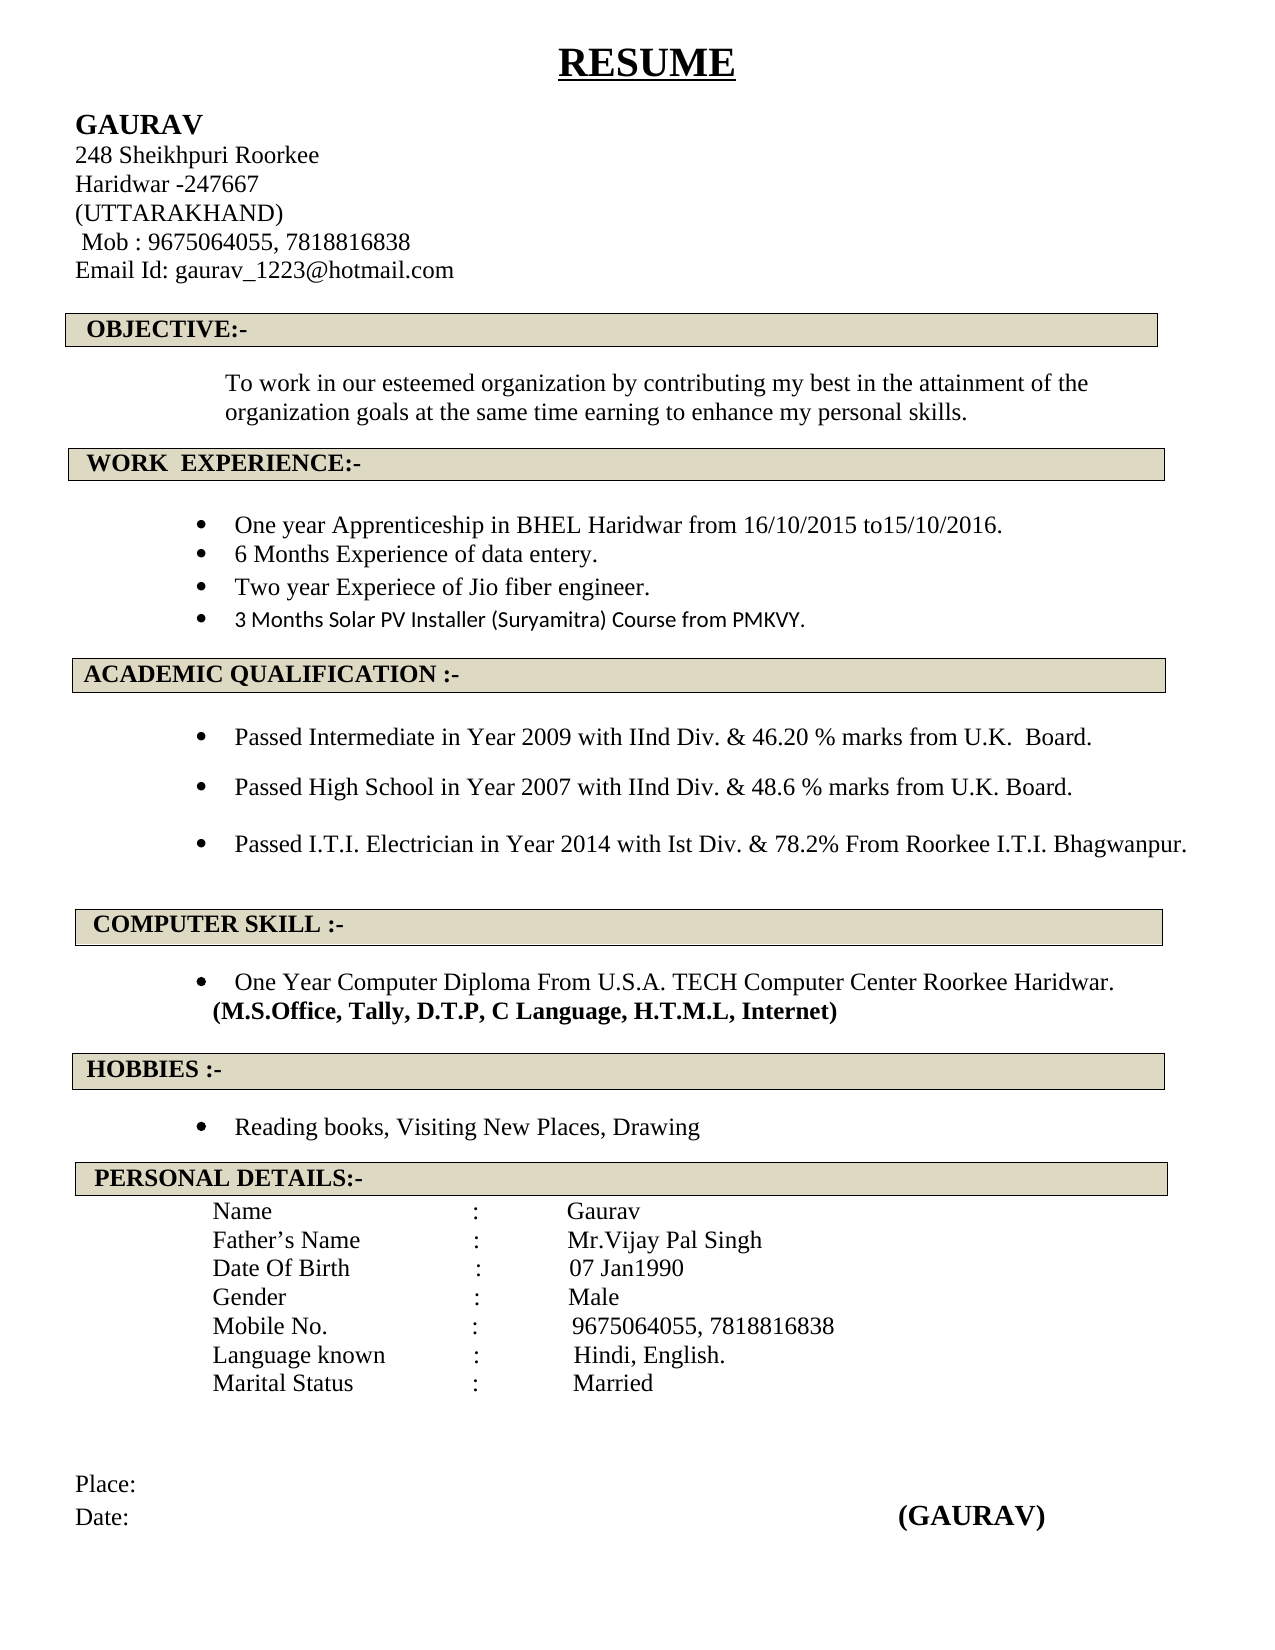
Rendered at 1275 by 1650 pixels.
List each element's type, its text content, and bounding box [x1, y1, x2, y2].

text Father’s Name : Mr.Vijay Pal Singh [75, 1225, 1219, 1253]
text Haridwar -247667 [75, 169, 1219, 198]
table_header OBJECTIVE:- [66, 314, 1157, 346]
text GAURAV [75, 107, 1219, 141]
text Date: (GAURAV) [75, 1498, 1219, 1531]
text Date Of Birth : 07 Jan1990 [75, 1253, 1219, 1282]
text Name : Gaurav [75, 1196, 1219, 1225]
table_header ACADEMIC QUALIFICATION :- [73, 659, 1165, 692]
text Marital Status : Married [75, 1368, 1219, 1397]
text Language known : Hindi, English. [75, 1340, 1219, 1368]
list Passed High School in Year 2007 with IInd Div. & 48.6 % marks from U.K. Board. [197, 772, 1219, 801]
text (M.S.Office, Tally, D.T.P, C Language, H.T.M.L, Internet) [75, 996, 1219, 1024]
list Reading books, Visiting New Places, Drawing [197, 1112, 1219, 1141]
list 6 Months Experience of data entery. [197, 539, 1219, 568]
table_header PERSONAL DETAILS:- [76, 1163, 1167, 1195]
text Mob : 9675064055, 7818816838 [75, 227, 1219, 256]
list One year Apprenticeship in BHEL Haridwar from 16/10/2015 to15/10/2016. [197, 510, 1219, 539]
text RESUME [75, 37, 1219, 85]
table_header HOBBIES :- [73, 1054, 1164, 1089]
text Gender : Male [75, 1282, 1219, 1311]
text (UTTARAKHAND) [75, 198, 1219, 227]
list Passed Intermediate in Year 2009 with IInd Div. & 46.20 % marks from U.K. Board. [197, 722, 1219, 750]
list 3 Months Solar PV Installer (Suryamitra) Course from PMKVY. [197, 605, 1219, 633]
table_header COMPUTER SKILL :- [76, 910, 1162, 944]
list Passed I.T.I. Electrician in Year 2014 with Ist Div. & 78.2% From Roorkee I.T.I. Bhagwanpur. [197, 829, 1219, 858]
list Two year Experiece of Jio fiber engineer. [197, 572, 1219, 601]
text Mobile No. : 9675064055, 7818816838 [75, 1311, 1219, 1340]
text To work in our esteemed organization by contributing my best in the attainment of the organization goals at the same time earning to enhance my personal skills. [225, 368, 1219, 426]
list One Year Computer Diploma From U.S.A. TECH Computer Center Roorkee Haridwar. [197, 967, 1219, 996]
text 248 Sheikhpuri Roorkee [75, 141, 1219, 169]
text Email Id: gaurav_1223@hotmail.com [75, 256, 1219, 284]
text Place: [75, 1469, 1219, 1498]
table_header WORK EXPERIENCE:- [69, 449, 1164, 480]
